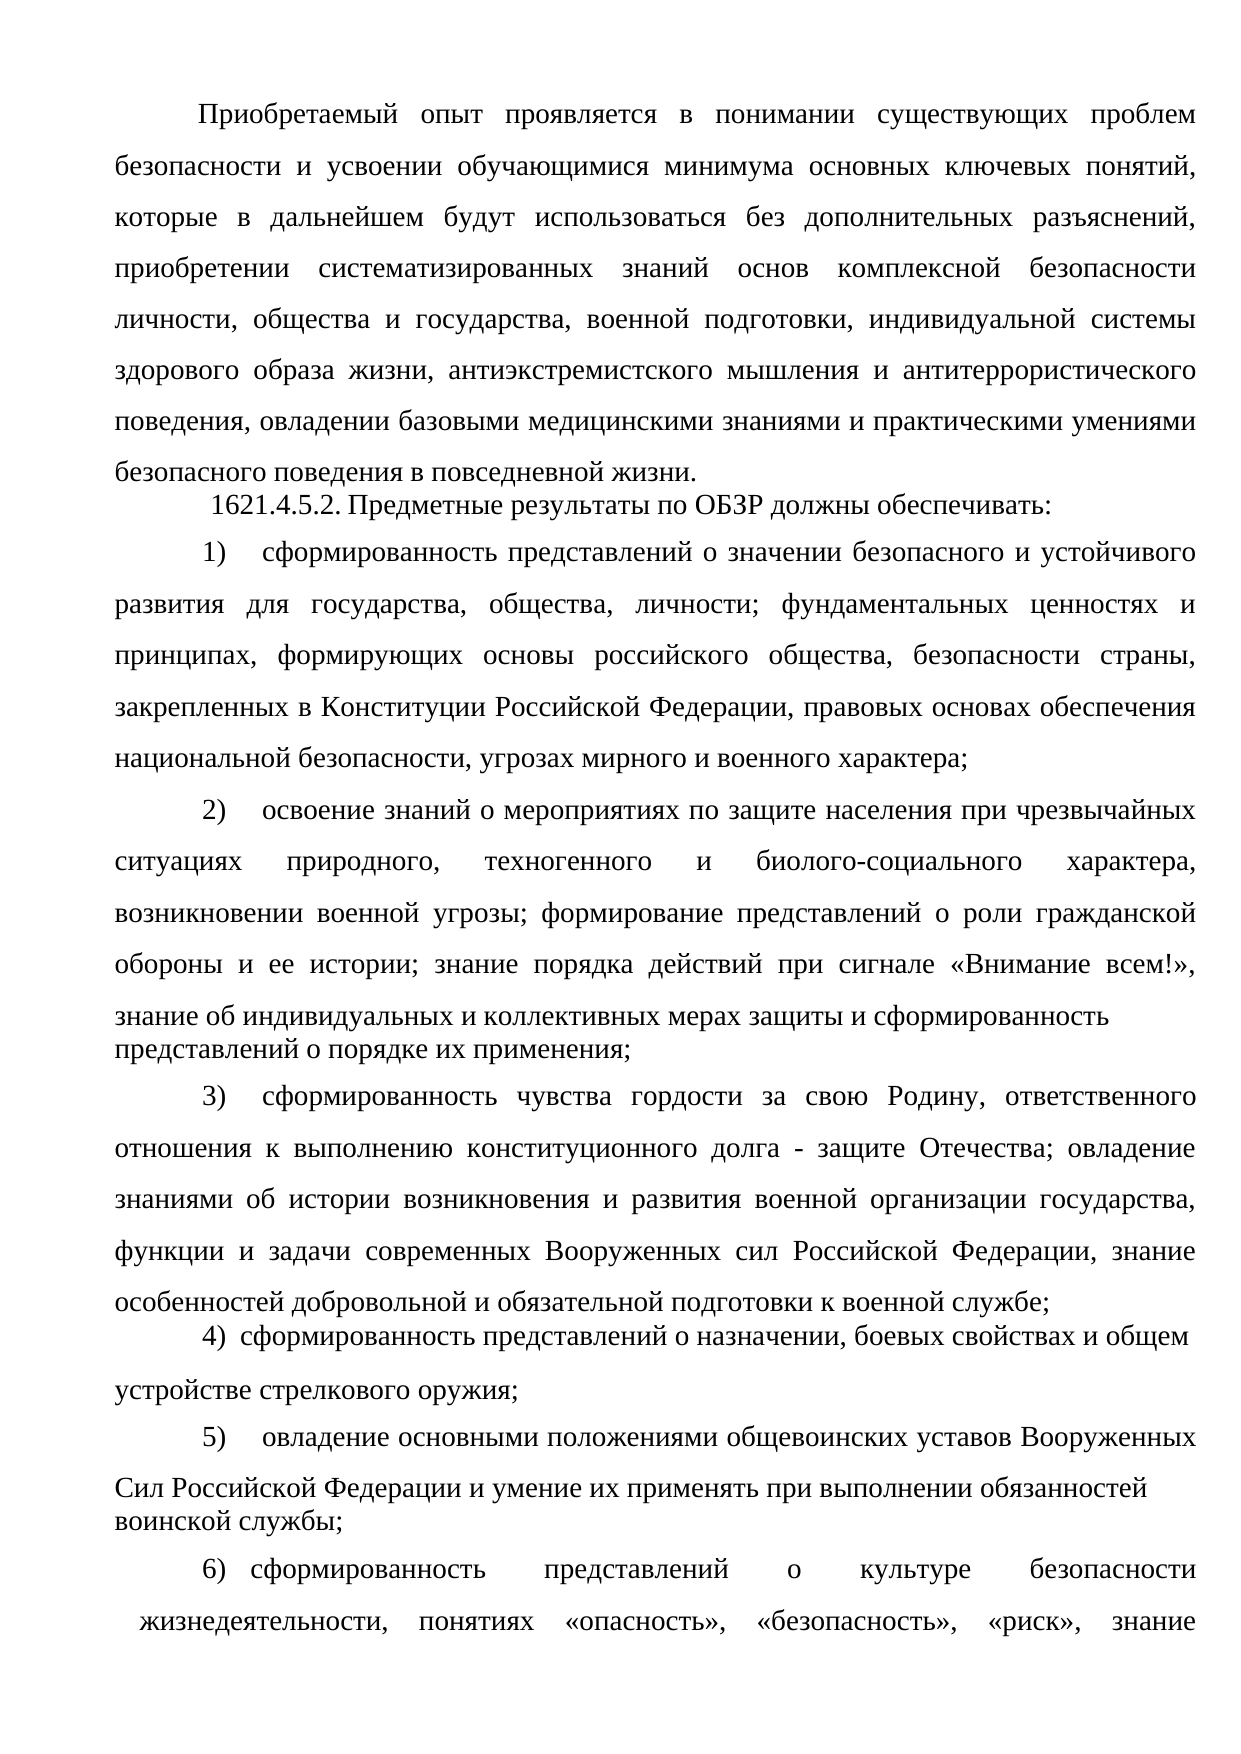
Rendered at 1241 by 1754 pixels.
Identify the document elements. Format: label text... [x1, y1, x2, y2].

list Предметные результаты по ОБЗР должны обеспечивать: [210, 491, 1197, 521]
text представлений о порядке их применения; [114, 1035, 1197, 1064]
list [139, 1537, 1197, 1641]
text устройстве стрелкового оружия; [114, 1376, 1197, 1405]
list сформированность представлений о назначении, боевых свойствах и общем [139, 1322, 1197, 1351]
list освоение знаний о мероприятиях по защите населения при чрезвычайных ситуациях природного, техногенного и биолого-социального характера, возникновении военной угрозы; формирование представлений о роли гражданской обороны и ее истории; знание порядка действий при сигнале «Внимание всем!», знание об индивидуальных и коллективных мерах защиты и сформированность [114, 778, 1197, 1035]
text Приобретаемый опыт проявляется в понимании существующих проблем безопасности и усвоении обучающимися минимума основных ключевых понятий, которые в дальнейшем будут использоваться без дополнительных разъяснений, приобретении систематизированных знаний основ комплексной безопасности личности, общества и государства, военной подготовки, индивидуальной системы здорового образа жизни, антиэкстремистского мышления и антитеррористического поведения, овладении базовыми медицинскими знаниями и практическими умениями безопасного поведения в повседневной жизни. [114, 83, 1197, 491]
list сформированность представлений о значении безопасного и устойчивого развития для государства, общества, личности; фундаментальных ценностях и принципах, формирующих основы российского общества, безопасности страны, закрепленных в Конституции Российской Федерации, правовых основах обеспечения национальной безопасности, угрозах мирного и военного характера; [114, 521, 1197, 778]
text воинской службы; [114, 1507, 1197, 1537]
list сформированность чувства гордости за свою Родину, ответственного отношения к выполнению конституционного долга - защите Отечества; овладение знаниями об истории возникновения и развития военной организации государства, функции и задачи современных Вооруженных сил Российской Федерации, знание особенностей добровольной и обязательной подготовки к военной службе; [114, 1064, 1197, 1322]
list овладение основными положениями общевоинских уставов Вооруженных Сил Российской Федерации и умение их применять при выполнении обязанностей [114, 1405, 1197, 1507]
